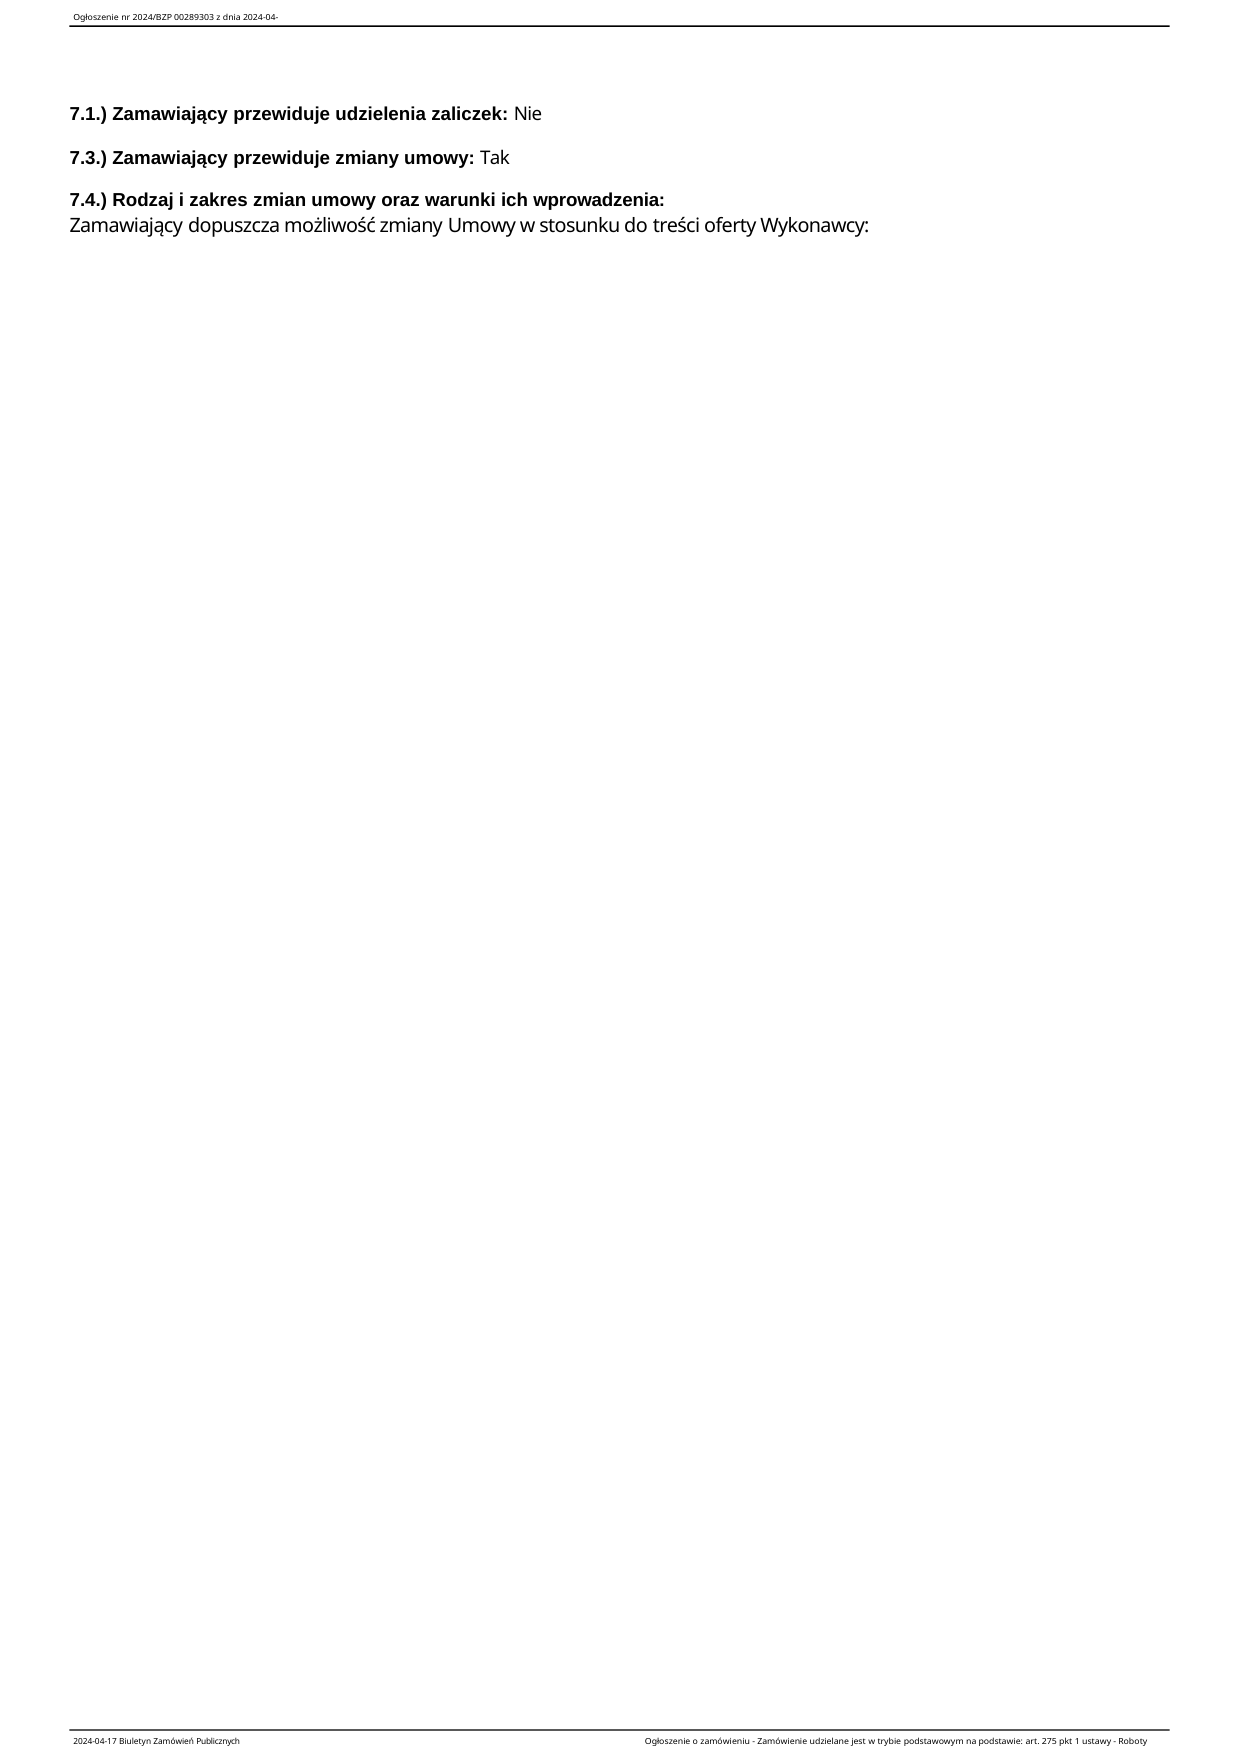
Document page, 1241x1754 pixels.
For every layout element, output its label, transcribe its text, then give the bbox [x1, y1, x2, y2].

text 7.3.) Zamawiający przewiduje zmiany umowy: Tak [69, 144, 1186, 170]
text 7.1.) Zamawiający przewiduje udzielenia zaliczek: Nie [69, 101, 1186, 126]
text Zamawiający dopuszcza możliwość zmiany Umowy w stosunku do treści oferty Wykonawcy: [69, 211, 1186, 238]
text 7.4.) Rodzaj i zakres zmian umowy oraz warunki ich wprowadzenia: [69, 188, 1186, 210]
